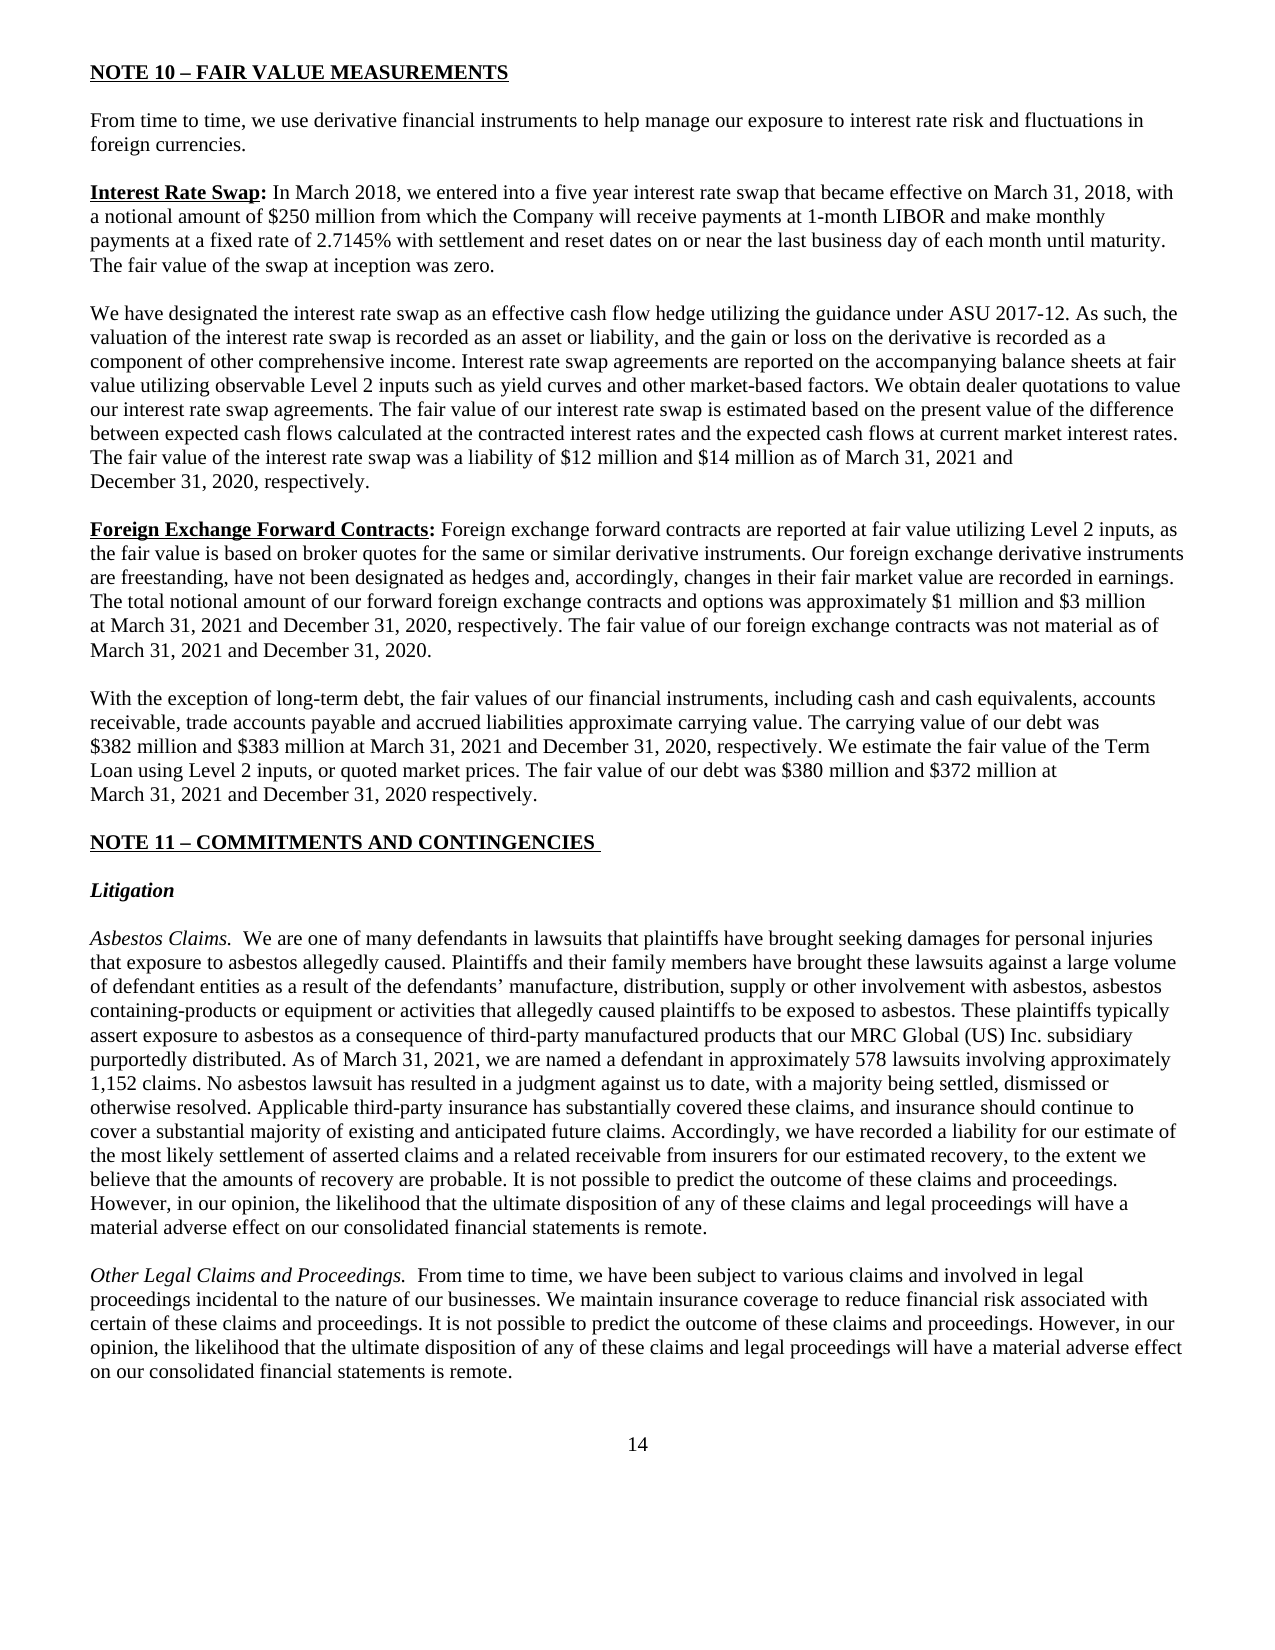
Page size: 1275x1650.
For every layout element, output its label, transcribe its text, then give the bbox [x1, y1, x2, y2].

text NOTE 11 – COMMITMENTS AND CONTINGENCIES [90, 830, 1185, 854]
text With the exception of long-term debt, the fair values of our financial instruments, including cash and cash equivalents, accounts receivable, trade accounts payable and accrued liabilities approximate carrying value. The carrying value of our debt was [90, 686, 1185, 734]
text Asbestos Claims. We are one of many defendants in lawsuits that plaintiffs have brought seeking damages for personal injuries that exposure to asbestos allegedly caused. Plaintiffs and their family members have brought these lawsuits against a large volume of defendant entities as a result of the defendants’ manufacture, distribution, supply or other involvement with asbestos, asbestos containing-products or equipment or activities that allegedly caused plaintiffs to be exposed to asbestos. These plaintiffs typically assert exposure to asbestos as a consequence of third-party manufactured products that our MRC Global (US) Inc. subsidiary purportedly distributed. As of March 31, 2021, we are named a defendant in approximately 578 lawsuits involving approximately 1,152 claims. No asbestos lawsuit has resulted in a judgment against us to date, with a majority being settled, dismissed or otherwise resolved. Applicable third-party insurance has substantially covered these claims, and insurance should continue to cover a substantial majority of existing and anticipated future claims. Accordingly, we have recorded a liability for our estimate of the most likely settlement of asserted claims and a related receivable from insurers for our estimated recovery, to the extent we believe that the amounts of recovery are probable. It is not possible to predict the outcome of these claims and proceedings. However, in our opinion, the likelihood that the ultimate disposition of any of these claims and legal proceedings will have a material adverse effect on our consolidated financial statements is remote. [90, 926, 1185, 1239]
text Foreign Exchange Forward Contracts: Foreign exchange forward contracts are reported at fair value utilizing Level 2 inputs, as the fair value is based on broker quotes for the same or similar derivative instruments. Our foreign exchange derivative instruments are freestanding, have not been designated as hedges and, accordingly, changes in their fair market value are recorded in earnings. The total notional amount of our forward foreign exchange contracts and options was approximately $1 million and $3 million at March 31, 2021 and December 31, 2020, respectively. The fair value of our foreign exchange contracts was not material as of March 31, 2021 and December 31, 2020. [90, 517, 1185, 662]
text $382 million and $383 million at March 31, 2021 and December 31, 2020, respectively. We estimate the fair value of the Term Loan using Level 2 inputs, or quoted market prices. The fair value of our debt was $380 million and $372 million at [90, 734, 1185, 782]
text March 31, 2021 and December 31, 2020 respectively. [90, 782, 1185, 806]
text Litigation [90, 878, 1185, 902]
text 14 [90, 1432, 1185, 1456]
text December 31, 2020, respectively. [90, 469, 1185, 493]
text NOTE 10 – FAIR VALUE MEASUREMENTS [90, 60, 1185, 84]
text We have designated the interest rate swap as an effective cash flow hedge utilizing the guidance under ASU 2017-12. As such, the valuation of the interest rate swap is recorded as an asset or liability, and the gain or loss on the derivative is recorded as a component of other comprehensive income. Interest rate swap agreements are reported on the accompanying balance sheets at fair value utilizing observable Level 2 inputs such as yield curves and other market-based factors. We obtain dealer quotations to value our interest rate swap agreements. The fair value of our interest rate swap is estimated based on the present value of the difference between expected cash flows calculated at the contracted interest rates and the expected cash flows at current market interest rates. The fair value of the interest rate swap was a liability of $12 million and $14 million as of March 31, 2021 and [90, 301, 1185, 469]
text From time to time, we use derivative financial instruments to help manage our exposure to interest rate risk and fluctuations in foreign currencies. [90, 108, 1185, 156]
text Other Legal Claims and Proceedings. From time to time, we have been subject to various claims and involved in legal proceedings incidental to the nature of our businesses. We maintain insurance coverage to reduce financial risk associated with certain of these claims and proceedings. It is not possible to predict the outcome of these claims and proceedings. However, in our opinion, the likelihood that the ultimate disposition of any of these claims and legal proceedings will have a material adverse effect on our consolidated financial statements is remote. [90, 1263, 1185, 1383]
text Interest Rate Swap: In March 2018, we entered into a five year interest rate swap that became effective on March 31, 2018, with a notional amount of $250 million from which the Company will receive payments at 1-month LIBOR and make monthly payments at a fixed rate of 2.7145% with settlement and reset dates on or near the last business day of each month until maturity. The fair value of the swap at inception was zero. [90, 180, 1185, 277]
